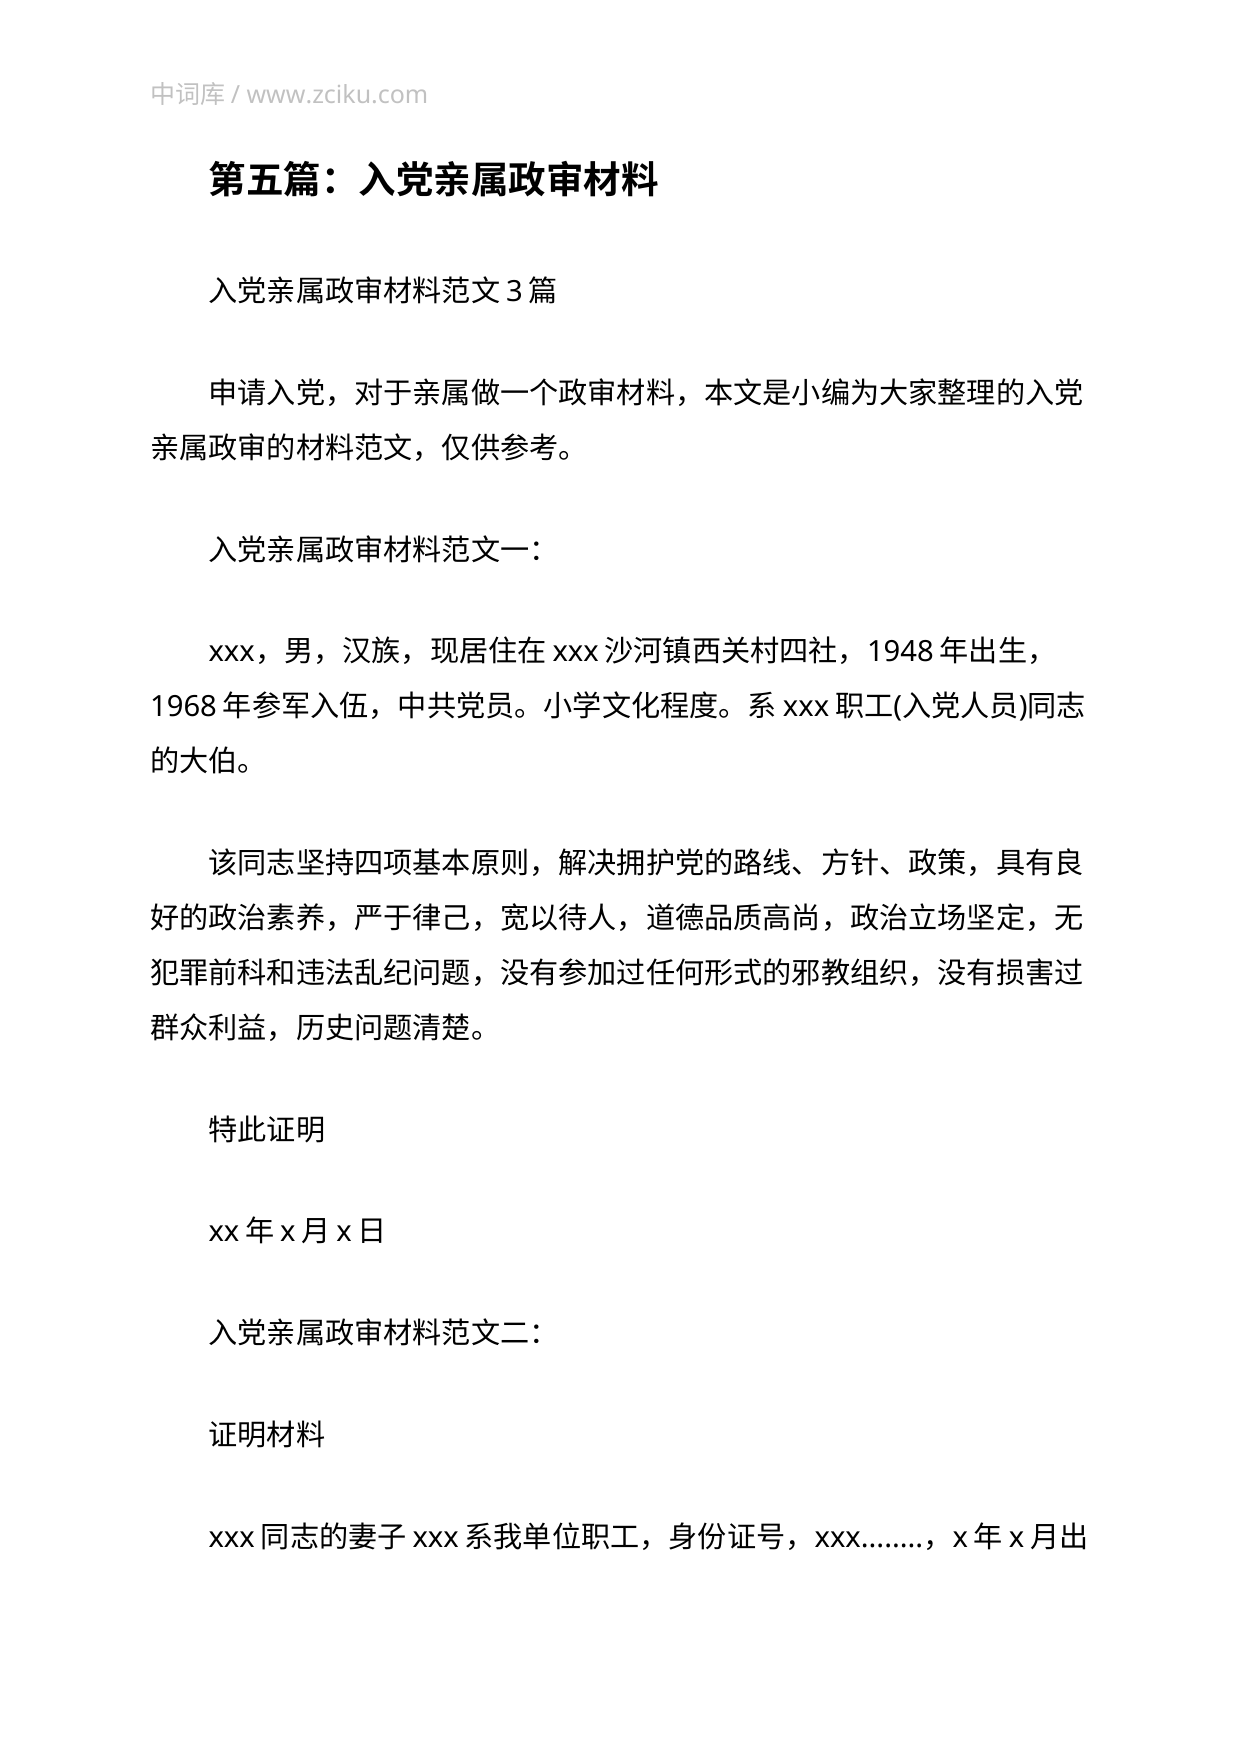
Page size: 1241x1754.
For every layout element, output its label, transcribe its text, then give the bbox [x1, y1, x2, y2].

text 入党亲属政审材料范文3篇 [150, 267, 1090, 310]
text 特此证明 [150, 1106, 1090, 1148]
text 入党亲属政审材料范文一： [150, 526, 1090, 568]
text xxx，男，汉族，现居住在xxx沙河镇西关村四社，1948年出生，1968年参军入伍，中共党员。小学文化程度。系xxx职工(入党人员)同志的大伯。 [150, 628, 1090, 780]
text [150, 1513, 1090, 1556]
text 该同志坚持四项基本原则，解决拥护党的路线、方针、政策，具有良好的政治素养，严于律己，宽以待人，道德品质高尚，政治立场坚定，无犯罪前科和违法乱纪问题，没有参加过任何形式的邪教组织，没有损害过群众利益，历史问题清楚。 [150, 839, 1090, 1047]
text 入党亲属政审材料范文二： [150, 1310, 1090, 1352]
text 申请入党，对于亲属做一个政审材料，本文是小编为大家整理的入党亲属政审的材料范文，仅供参考。 [150, 369, 1090, 467]
text xx年x月x日 [150, 1208, 1090, 1250]
text 证明材料 [150, 1412, 1090, 1454]
text 第五篇：入党亲属政审材料 [150, 150, 1090, 204]
